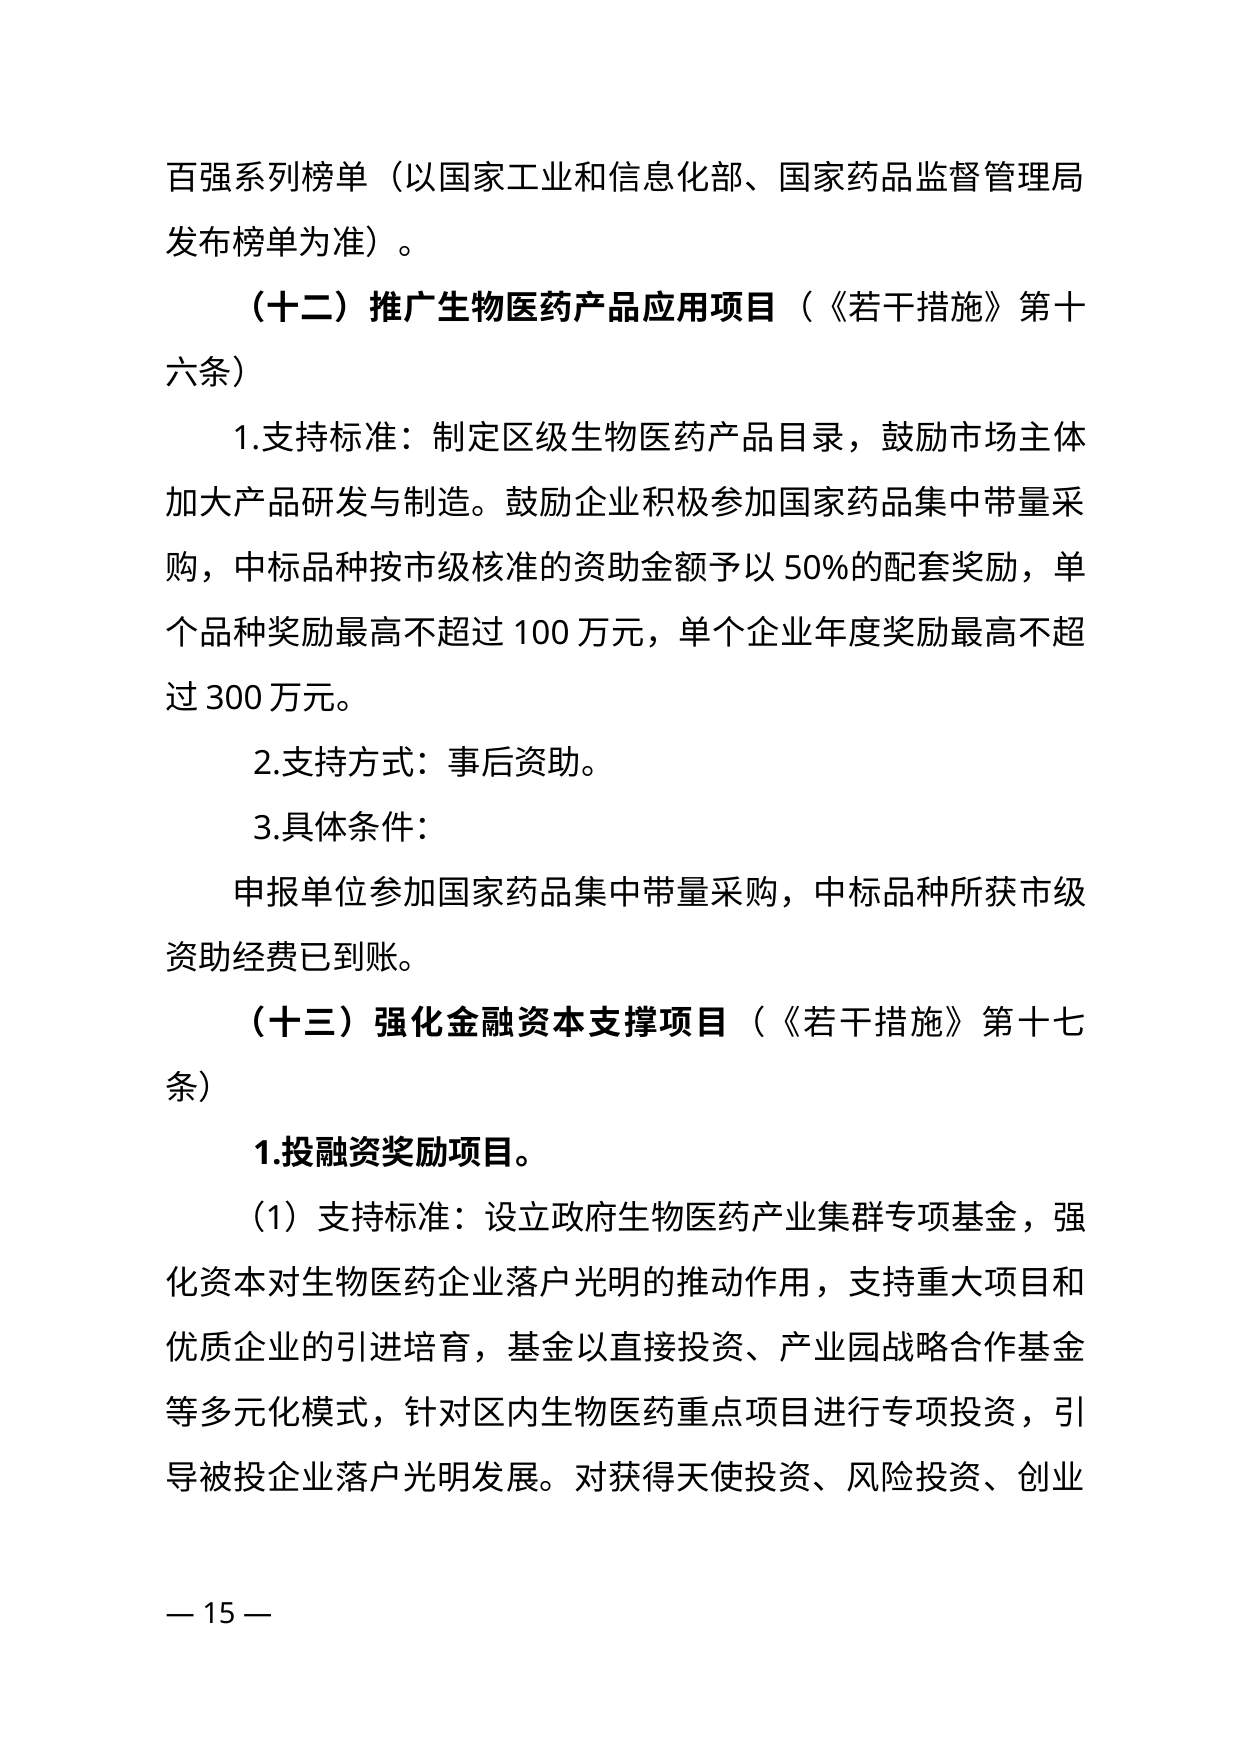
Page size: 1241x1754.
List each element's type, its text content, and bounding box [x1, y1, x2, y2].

text （十二）推广生物医药产品应用项目（《若干措施》第十六条） [165, 273, 1087, 403]
text （十三）强化金融资本支撑项目（《若干措施》第十七条） [165, 988, 1087, 1118]
text 1.投融资奖励项目。 [165, 1118, 1087, 1183]
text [165, 1183, 1087, 1508]
text 申报单位参加国家药品集中带量采购，中标品种所获市级资助经费已到账。 [165, 858, 1087, 988]
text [165, 143, 1087, 273]
text 2.支持方式：事后资助。 [165, 728, 1087, 793]
text 3.具体条件： [165, 793, 1087, 858]
text 1.支持标准：制定区级生物医药产品目录，鼓励市场主体加大产品研发与制造。鼓励企业积极参加国家药品集中带量采购，中标品种按市级核准的资助金额予以50%的配套奖励，单个品种奖励最高不超过100万元，单个企业年度奖励最高不超过300万元。 [165, 403, 1087, 728]
